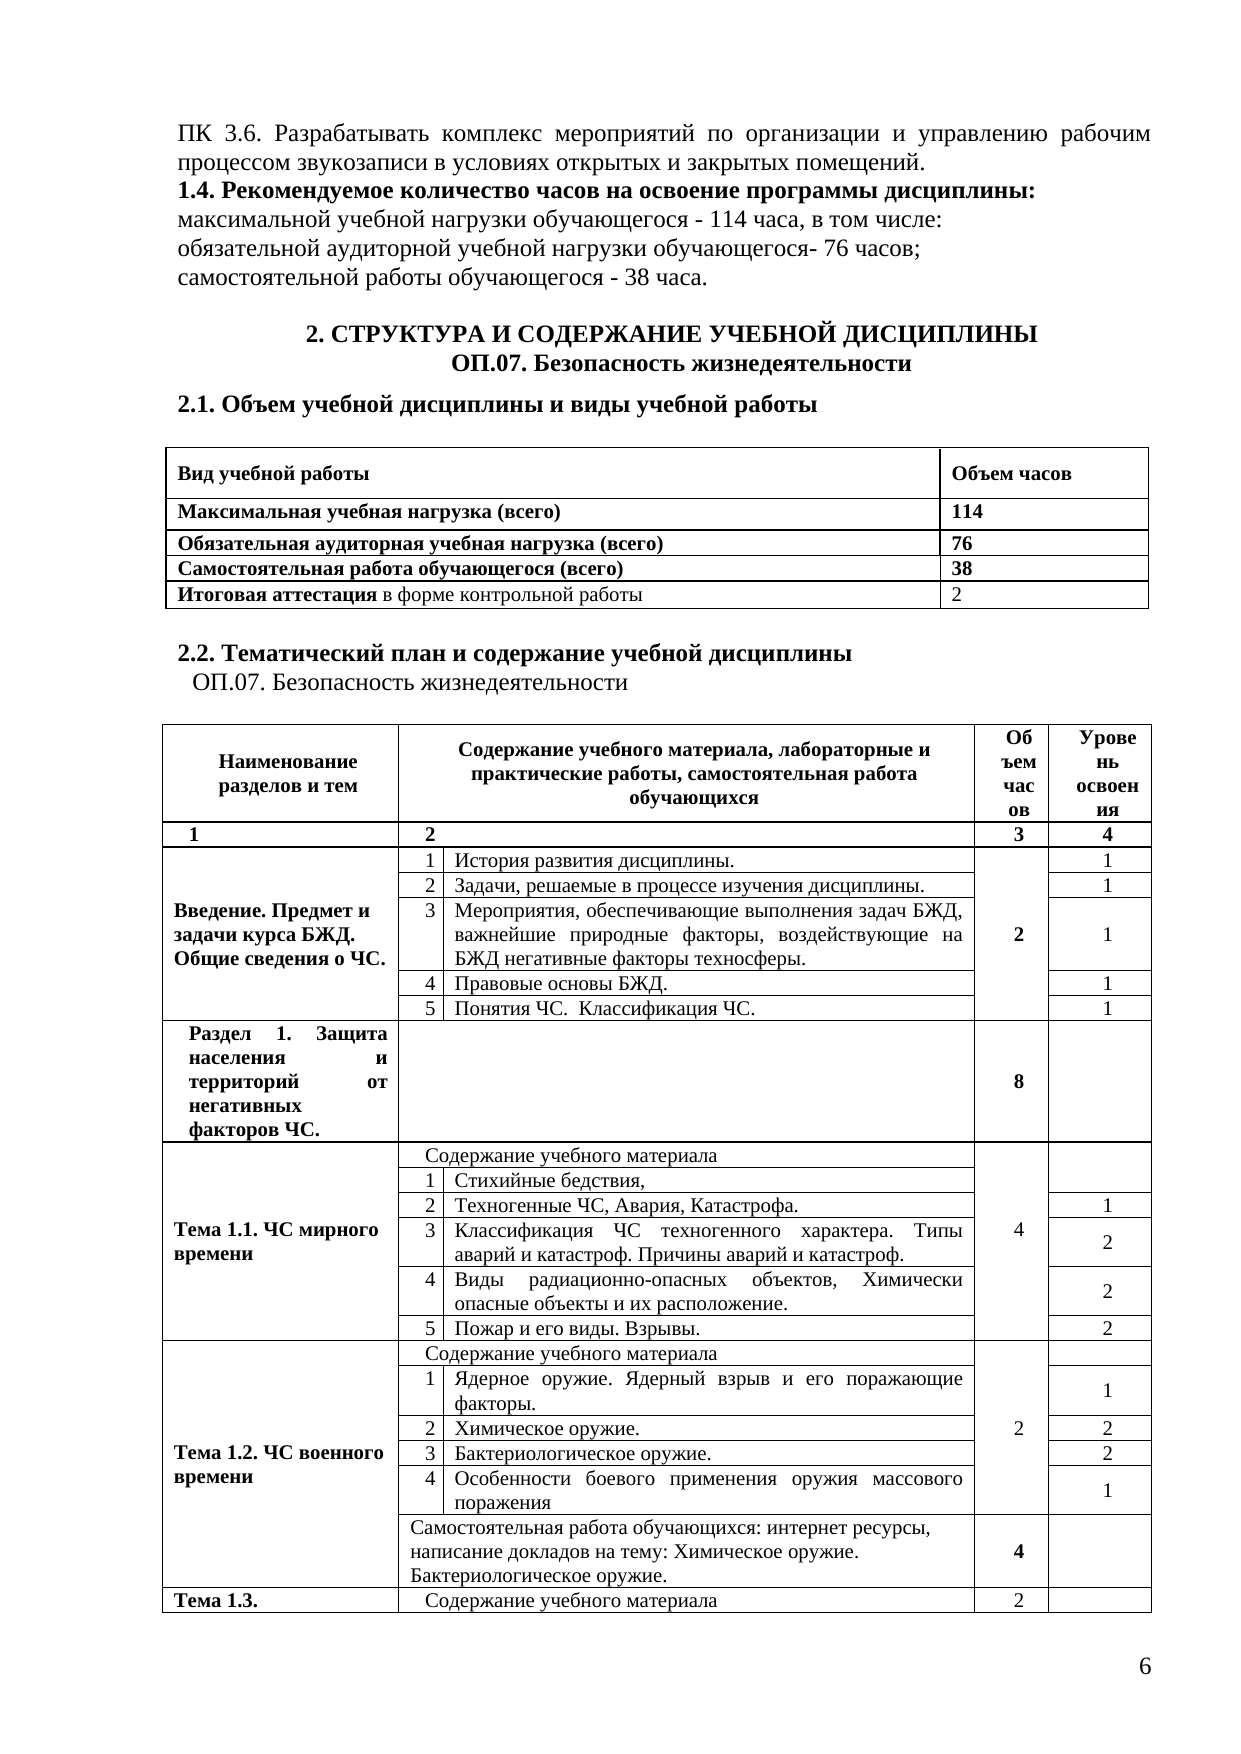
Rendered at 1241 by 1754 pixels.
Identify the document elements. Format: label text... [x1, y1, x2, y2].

table_cell 4 [399, 1267, 443, 1315]
table_cell [399, 1021, 974, 1141]
text самостоятельной работы обучающегося - 38 часа. [177, 262, 1152, 291]
table_cell 3 [399, 1218, 443, 1266]
table_header Объем часов [975, 725, 1048, 821]
table_cell Содержание учебного материала [399, 1341, 974, 1365]
table_cell Стихийные бедствия, [444, 1168, 974, 1192]
table_cell 4 [399, 971, 443, 995]
table_cell 2 [941, 582, 1148, 607]
table_cell [1049, 1341, 1151, 1365]
table_cell 2 [975, 1588, 1048, 1612]
table_cell 1 [1049, 1366, 1151, 1414]
table_cell 4 [399, 1466, 443, 1514]
table_cell 5 [399, 996, 443, 1020]
table_cell 3 [399, 898, 443, 970]
text 2. СТРУКТУРА И СОДЕРЖАНИЕ УЧЕБНОЙ ДИСЦИПЛИНЫ [192, 319, 1152, 348]
table_cell Раздел 1. Защита населения и территорий от негативных факторов ЧС. [163, 1021, 398, 1141]
table_header Вид учебной работы [167, 448, 940, 498]
table_cell 4 [975, 1143, 1048, 1340]
table_cell Тема 1.1. ЧС мирного времени [163, 1143, 398, 1340]
table_cell 2 [1049, 1416, 1151, 1439]
table_cell 3 [975, 823, 1048, 846]
table_cell Введение. Предмет и задачи курса БЖД. Общие сведения о ЧС. [163, 848, 398, 1020]
table_cell 38 [941, 556, 1148, 580]
table_cell 8 [975, 1021, 1048, 1141]
table_cell 2 [1049, 1441, 1151, 1465]
table_cell 2 [975, 848, 1048, 1020]
table_cell 2 [399, 873, 443, 897]
table_header Уровень освоения [1049, 725, 1151, 821]
table_cell 2 [399, 1416, 443, 1439]
table_cell 1 [399, 1168, 443, 1192]
table_cell 76 [941, 531, 1148, 555]
text 1.4. Рекомендуемое количество часов на освоение программы дисциплины: [177, 176, 1152, 204]
table_cell Химическое оружие. [444, 1416, 974, 1439]
table_cell 2 [1049, 1316, 1151, 1340]
table_cell 3 [399, 1441, 443, 1465]
table_cell Задачи, решаемые в процессе изучения дисциплины. [444, 873, 974, 897]
table_cell 1 [1049, 1466, 1151, 1514]
text 2.2. Тематический план и содержание учебной дисциплины [177, 638, 1152, 667]
table_cell Особенности боевого применения оружия массового поражения [444, 1466, 974, 1514]
table_cell Виды радиационно-опасных объектов, Химически опасные объекты и их расположение. [444, 1267, 974, 1315]
table_cell [1049, 1588, 1151, 1612]
table_cell 114 [941, 499, 1148, 529]
table_cell 4 [975, 1515, 1048, 1587]
table_cell 1 [1049, 898, 1151, 970]
table_cell Обязательная аудиторная учебная нагрузка (всего) [167, 531, 939, 555]
table_cell Правовые основы БЖД. [444, 971, 974, 995]
table_cell 1 [163, 823, 398, 846]
table_cell 2 [1049, 1267, 1151, 1315]
table_cell Мероприятия, обеспечивающие выполнения задач БЖД, важнейшие природные факторы, воздействующие на БЖД негативные факторы техносферы. [444, 898, 974, 970]
table_cell Максимальная учебная нагрузка (всего) [167, 499, 939, 529]
table_cell История развития дисциплины. [444, 848, 974, 872]
table_cell 1 [1049, 1193, 1151, 1217]
table_cell 1 [1049, 996, 1151, 1020]
table_cell [1049, 1143, 1151, 1192]
table_cell Итоговая аттестация в форме контрольной работы [167, 582, 940, 607]
table_cell Содержание учебного материала [399, 1588, 974, 1612]
text ОП.07. Безопасность жизнедеятельности [192, 667, 1152, 695]
table_cell 1 [1049, 848, 1151, 872]
table_cell Содержание учебного материала [399, 1143, 974, 1167]
table_cell Классификация ЧС техногенного характера. Типы аварий и катастроф. Причины аварий и катастроф. [444, 1218, 974, 1266]
text 2.1. Объем учебной дисциплины и виды учебной работы [177, 389, 1152, 418]
table_cell 1 [399, 848, 443, 872]
table_cell 1 [1049, 873, 1151, 897]
table_header Наименование разделов и тем [163, 725, 398, 821]
table_cell 2 [1049, 1218, 1151, 1266]
table_cell Понятия ЧС. Классификация ЧС. [444, 996, 974, 1020]
table_cell 1 [1049, 971, 1151, 995]
text ПК 3.6. Разрабатывать комплекс мероприятий по организации и управлению рабочим процессом звукозаписи в условиях открытых и закрытых помещений. [177, 118, 1152, 176]
table_header Объем часов [941, 448, 1148, 498]
table_cell Техногенные ЧС, Авария, Катастрофа. [444, 1193, 974, 1217]
table_cell 1 [399, 1366, 443, 1414]
table_cell Бактериологическое оружие. [444, 1441, 974, 1465]
text обязательной аудиторной учебной нагрузки обучающегося- 76 часов; [177, 233, 1152, 262]
table_cell [1049, 1021, 1151, 1141]
table_cell 5 [399, 1316, 443, 1340]
table_header Содержание учебного материала, лабораторные и практические работы, самостоятельная работа обучающихся [399, 725, 974, 821]
table_cell Самостоятельная работа обучающегося (всего) [167, 556, 940, 580]
table_cell 2 [399, 1193, 443, 1217]
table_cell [163, 1588, 398, 1612]
table_cell 2 [399, 823, 974, 846]
text максимальной учебной нагрузки обучающегося - 114 часа, в том числе: [177, 204, 1152, 233]
table_cell Самостоятельная работа обучающихся: интернет ресурсы, написание докладов на тему: Химическое оружие. Бактериологическое оружие. [399, 1515, 974, 1587]
table_cell 4 [1049, 823, 1151, 846]
table_cell 2 [975, 1341, 1048, 1514]
table_cell Ядерное оружие. Ядерный взрыв и его поражающие факторы. [444, 1366, 974, 1414]
table_cell Пожар и его виды. Взрывы. [444, 1316, 974, 1340]
table_cell [1049, 1515, 1151, 1587]
table_cell Тема 1.2. ЧС военного времени [163, 1341, 398, 1587]
text ОП.07. Безопасность жизнедеятельности [192, 348, 1171, 377]
